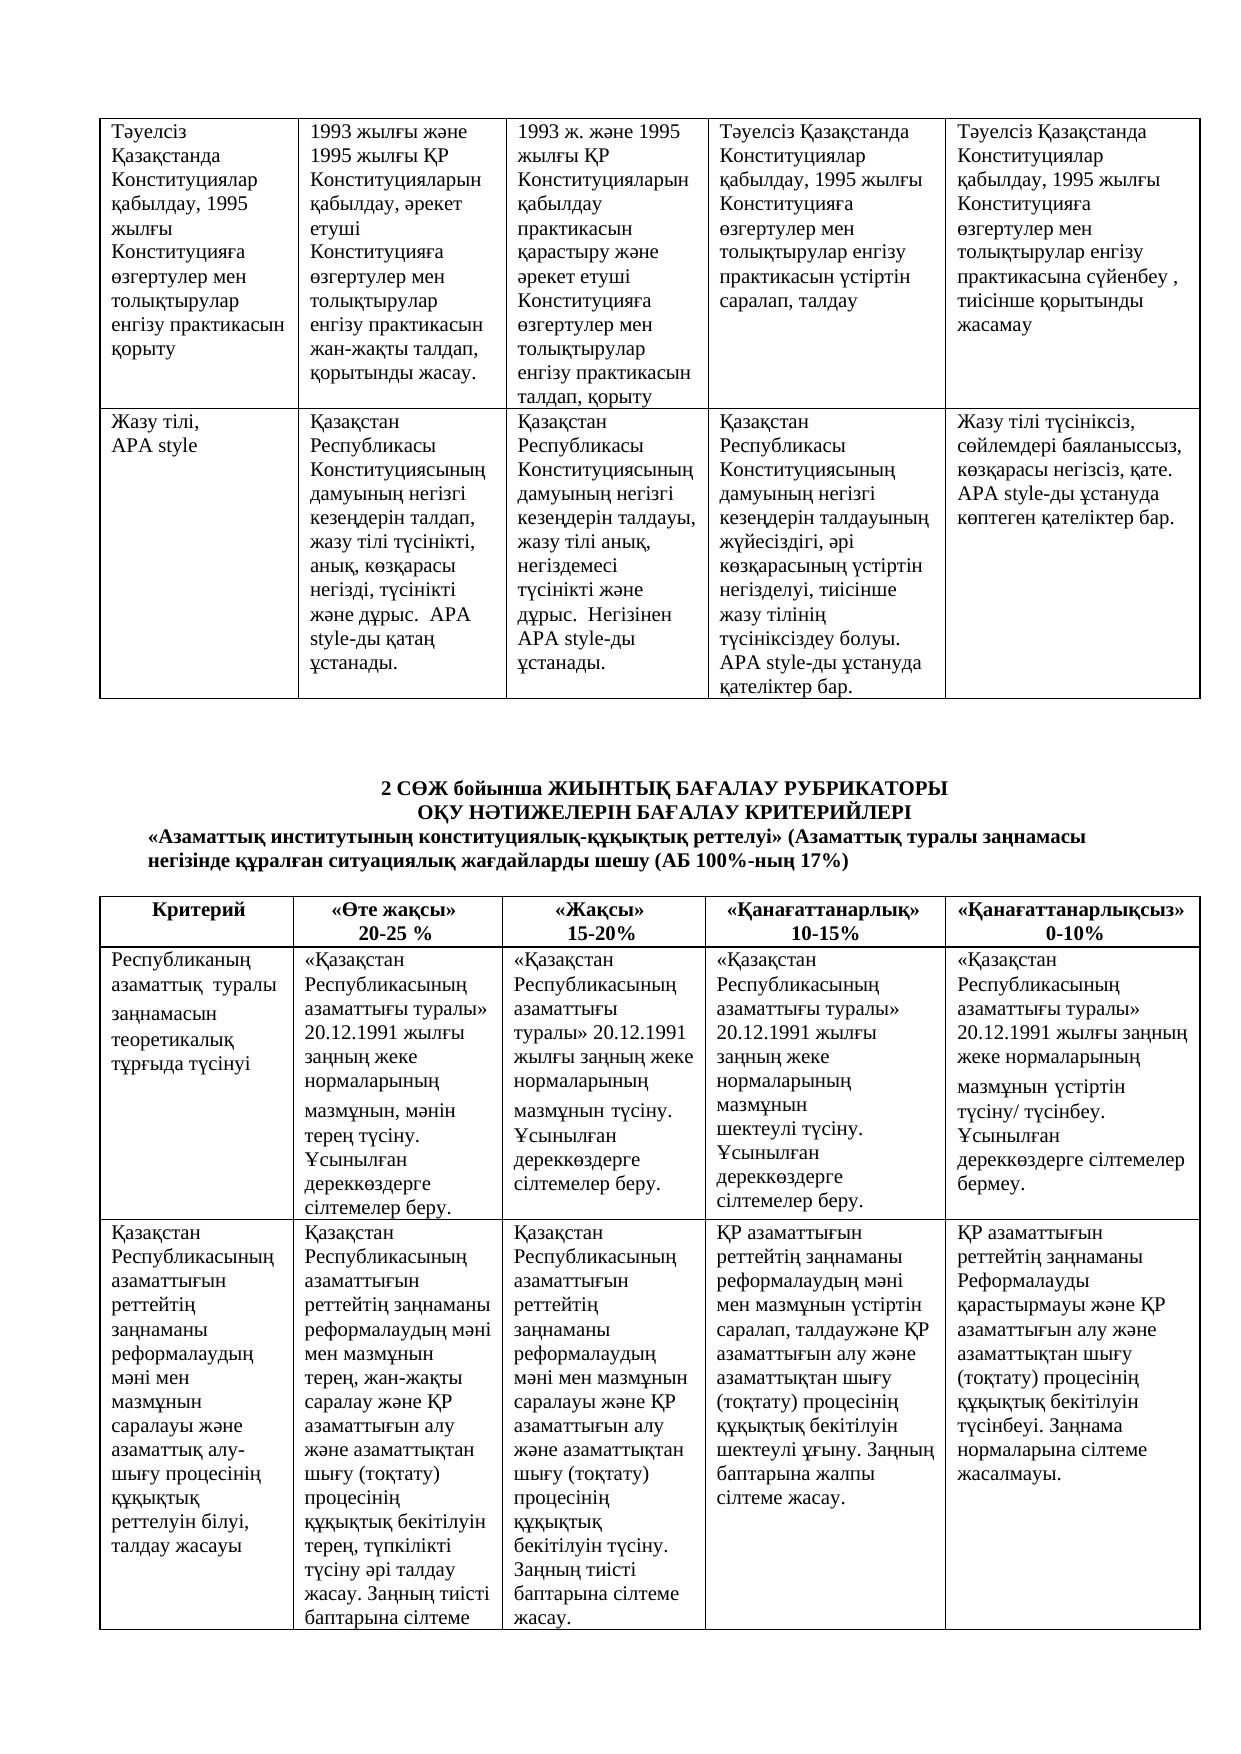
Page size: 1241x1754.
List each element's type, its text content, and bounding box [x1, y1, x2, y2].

table_cell 1993 ж. және 1995 жылғы ҚР Конституцияларын қабылдау практикасын қарастыру және әрекет етуші Конституцияға өзгертулер мен толықтырулар енгізу практикасын талдап, қорыту [507, 119, 708, 408]
text «Азаматтық институтының конституциялық-құқықтық реттелуі» (Азаматтық туралы заңнамасы негізінде құралған ситуациялық жағдайларды шешу (АБ 100%-ның 17%) [148, 824, 1152, 872]
text ОҚУ НӘТИЖЕЛЕРІН БАҒАЛАУ КРИТЕРИЙЛЕРІ [177, 800, 1152, 824]
table_header «Қанағаттанарлықсыз» 0-10% [946, 897, 1199, 946]
table_cell Жазу тілі, АРА style [101, 409, 298, 698]
table_header «Өте жақсы» 20-25 % [294, 897, 502, 946]
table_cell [101, 1220, 293, 1629]
table_cell Тәуелсіз Қазақстанда Конституциялар қабылдау, 1995 жылғы Конституцияға өзгертулер мен толықтырулар енгізу практикасын қорыту [101, 119, 298, 408]
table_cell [294, 1220, 502, 1629]
table_cell Тәуелсіз Қазақстанда Конституциялар қабылдау, 1995 жылғы Конституцияға өзгертулер мен толықтырулар енгізу практикасына сүйенбеу , тиісінше қорытынды жасамау [946, 119, 1199, 408]
table_header Критерий [101, 897, 293, 946]
table_header «Жақсы» 15-20% [503, 897, 705, 946]
table_cell Қазақстан Республикасы Конституциясының дамуының негiзгi кезеңдерiн талдауы, жазу тілі анық, негіздемесі түсінікті және дұрыс. Негізінен APA style-ды ұстанады. [507, 409, 708, 698]
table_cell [946, 1220, 1199, 1629]
table_cell 1993 жылғы және 1995 жылғы ҚР Конституцияларын қабылдау, әрекет етуші Конституцияға өзгертулер мен толықтырулар енгізу практикасын жан-жақты талдап, қорытынды жасау. [299, 119, 506, 408]
table_cell Жазу тілі түсініксіз, сөйлемдері баяланыссыз, көзқарасы негізсіз, қате. APA style-ды ұстануда көптеген қателіктер бар. [946, 409, 1199, 698]
text 2 СӨЖ бойынша ЖИЫНТЫҚ БАҒАЛАУ РУБРИКАТОРЫ [177, 776, 1152, 800]
table_cell Қазақстан Республикасы Конституциясының дамуының негiзгi кезеңдерiн талдап, жазу тілі түсінікті, анық, көзқарасы негізді, түсінікті және дұрыс. APA style-ды қатаң ұстанады. [299, 409, 506, 698]
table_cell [503, 1220, 705, 1629]
table_header «Қанағаттанарлық» 10-15% [706, 897, 945, 946]
table_cell Тәуелсіз Қазақстанда Конституциялар қабылдау, 1995 жылғы Конституцияға өзгертулер мен толықтырулар енгізу практикасын үстіртін саралап, талдау [709, 119, 945, 408]
table_cell Республиканың азаматтық туралы заңнамасын теоретикалық тұрғыда түсінуі [101, 948, 293, 1219]
table_cell «Қазақстан Республикасының азаматтығы туралы» 20.12.1991 жылғы заңның жеке нормаларының мазмұнын үстіртін түсіну/ түсінбеу. Ұсынылған дереккөздерге сілтемелер бермеу. [946, 948, 1199, 1219]
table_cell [706, 1220, 945, 1629]
table_cell «Қазақстан Республикасының азаматтығы туралы» 20.12.1991 жылғы заңның жеке нормаларының мазмұнын, мәнін терең түсіну. Ұсынылған дереккөздерге сілтемелер беру. [294, 948, 502, 1219]
table_cell «Қазақстан Республикасының азаматтығы туралы» 20.12.1991 жылғы заңның жеке нормаларының мазмұнын түсіну. Ұсынылған дереккөздерге сілтемелер беру. [503, 948, 705, 1219]
table_cell «Қазақстан Республикасының азаматтығы туралы» 20.12.1991 жылғы заңның жеке нормаларының мазмұнын шектеулі түсіну. Ұсынылған дереккөздерге сілтемелер беру. [706, 948, 945, 1219]
table_cell Қазақстан Республикасы Конституциясының дамуының негiзгi кезеңдерiн талдауының жүйесіздігі, әрі көзқарасының үстіртін негізделуі, тиісінше жазу тілінің түсініксіздеу болуы. APA style-ды ұстануда қателіктер бар. [709, 409, 945, 698]
